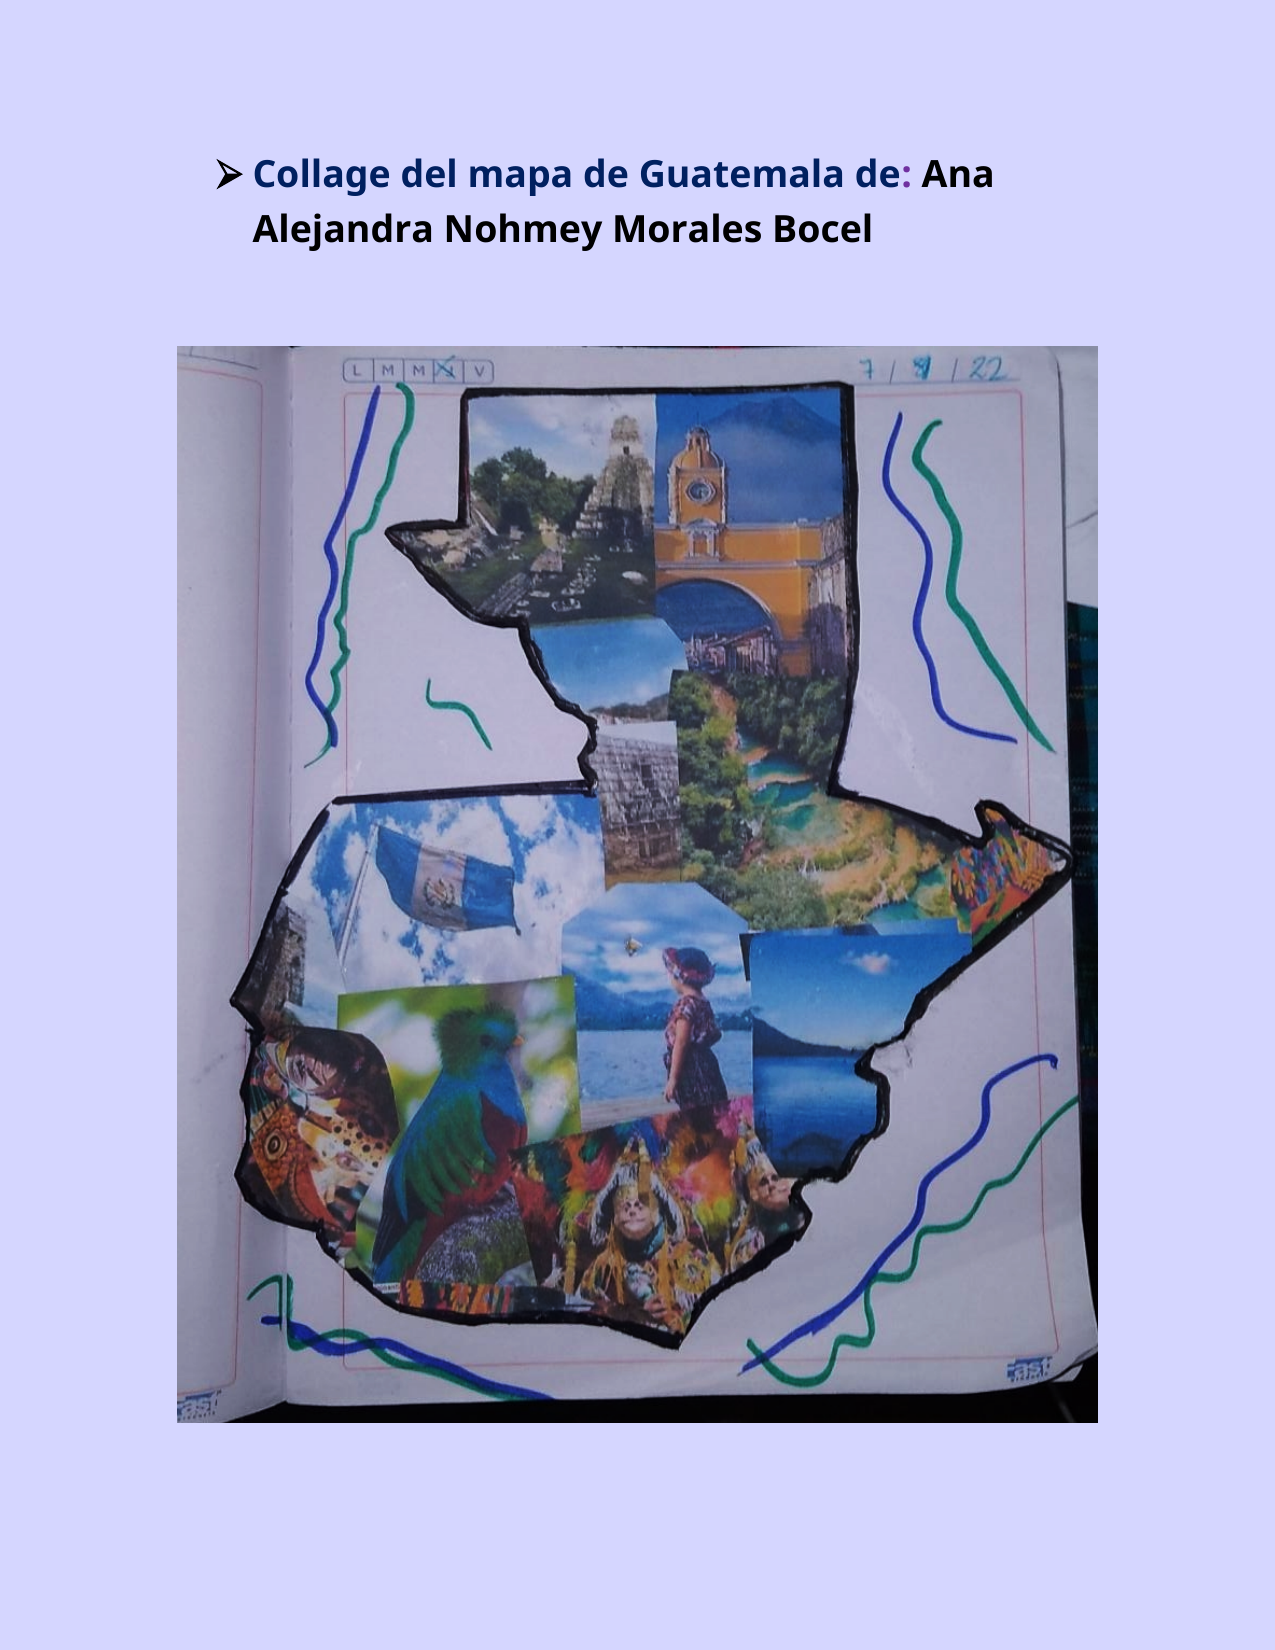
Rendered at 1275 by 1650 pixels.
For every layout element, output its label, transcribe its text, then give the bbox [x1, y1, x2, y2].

list Collage del mapa de Guatemala de: Ana Alejandra Nohmey Morales Bocel [215, 148, 1098, 254]
picture [177, 346, 1098, 1423]
